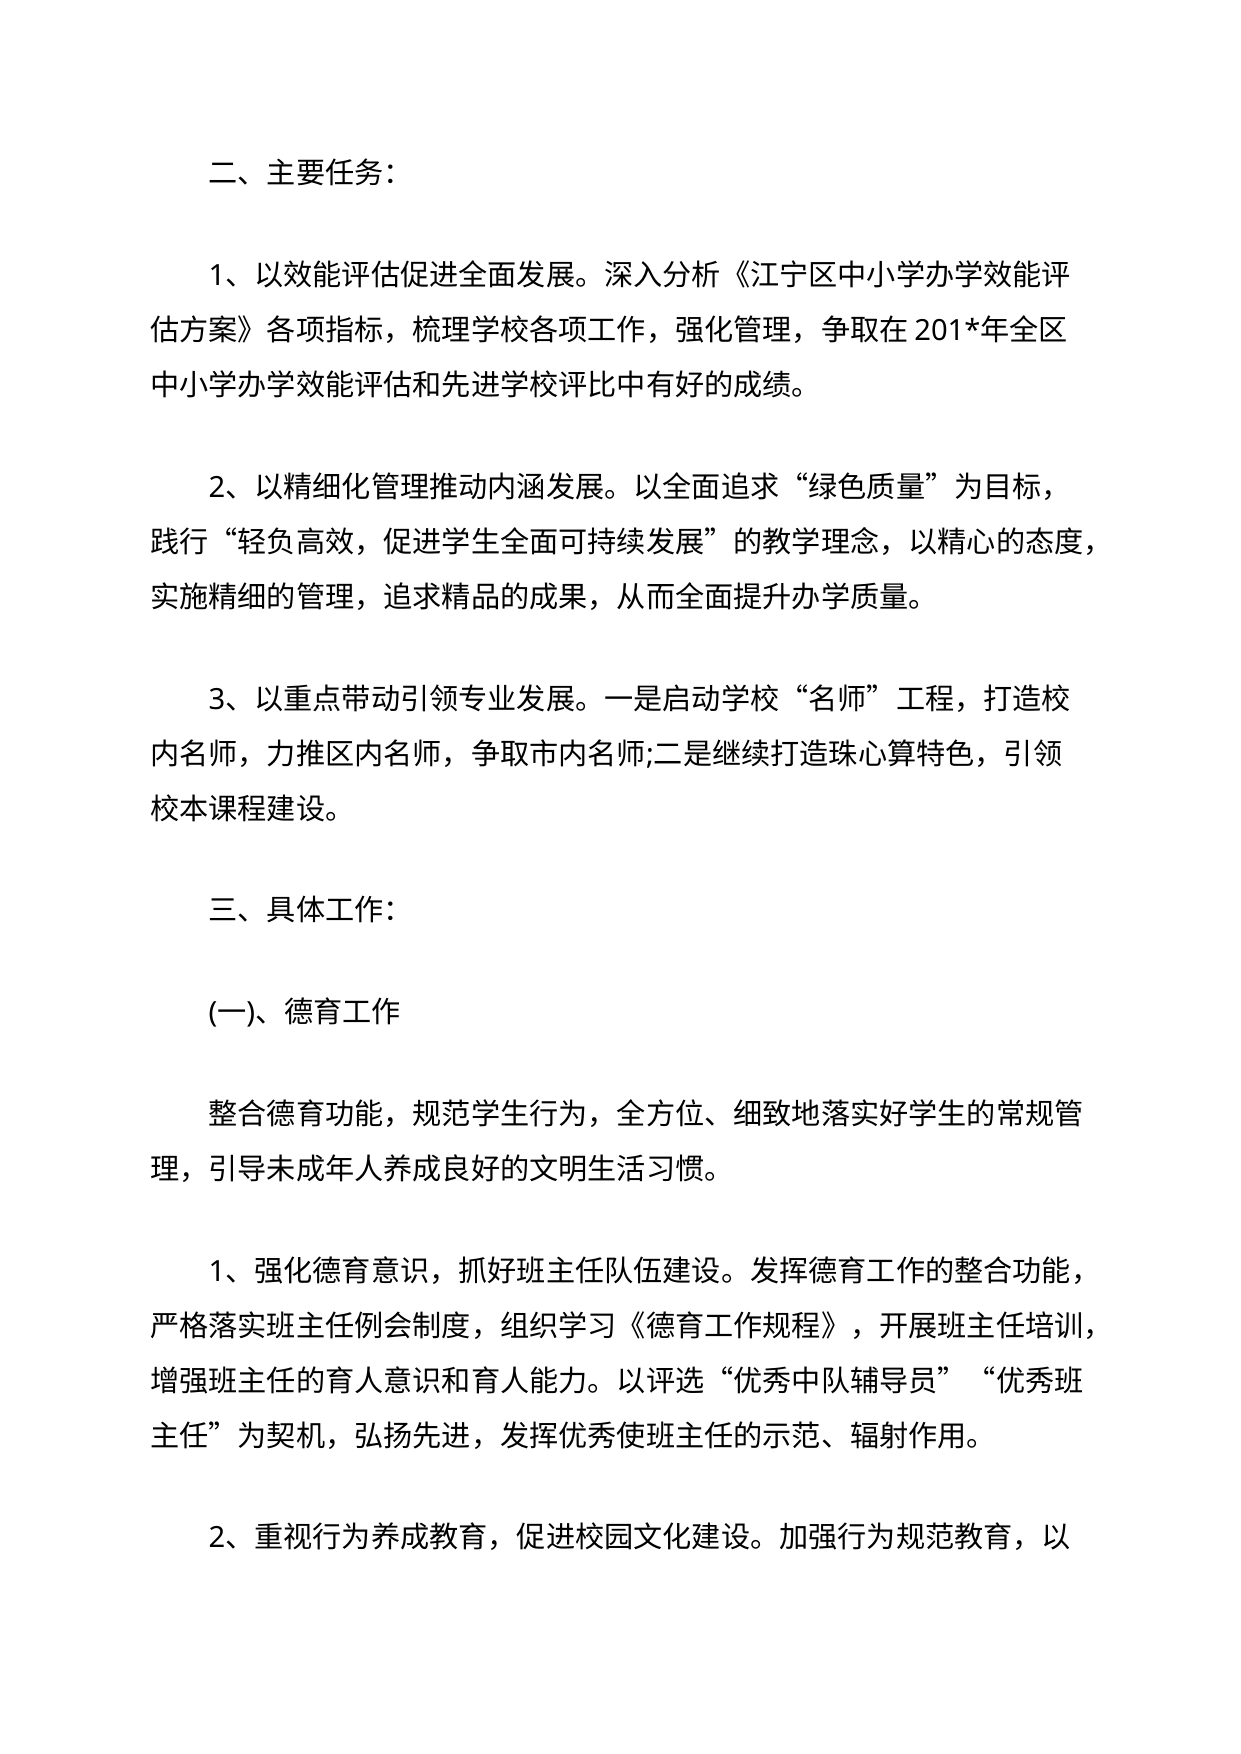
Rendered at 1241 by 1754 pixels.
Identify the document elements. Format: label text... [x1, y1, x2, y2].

text 1、强化德育意识，抓好班主任队伍建设。发挥德育工作的整合功能，严格落实班主任例会制度，组织学习《德育工作规程》，开展班主任培训，增强班主任的育人意识和育人能力。以评选“优秀中队辅导员”“优秀班主任”为契机，弘扬先进，发挥优秀使班主任的示范、辐射作用。 [150, 1247, 1090, 1454]
text 三、具体工作： [150, 887, 1090, 929]
text 2、以精细化管理推动内涵发展。以全面追求“绿色质量”为目标，践行“轻负高效，促进学生全面可持续发展”的教学理念，以精心的态度，实施精细的管理，追求精品的成果，从而全面提升办学质量。 [150, 463, 1090, 616]
text 整合德育功能，规范学生行为，全方位、细致地落实好学生的常规管理，引导未成年人养成良好的文明生活习惯。 [150, 1091, 1090, 1188]
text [150, 1514, 1090, 1556]
text 3、以重点带动引领专业发展。一是启动学校“名师”工程，打造校内名师，力推区内名师，争取市内名师;二是继续打造珠心算特色，引领校本课程建设。 [150, 675, 1090, 827]
text (一)、德育工作 [150, 989, 1090, 1031]
text 二、主要任务： [150, 150, 1090, 192]
text 1、以效能评估促进全面发展。深入分析《江宁区中小学办学效能评估方案》各项指标，梳理学校各项工作，强化管理，争取在201*年全区中小学办学效能评估和先进学校评比中有好的成绩。 [150, 252, 1090, 404]
